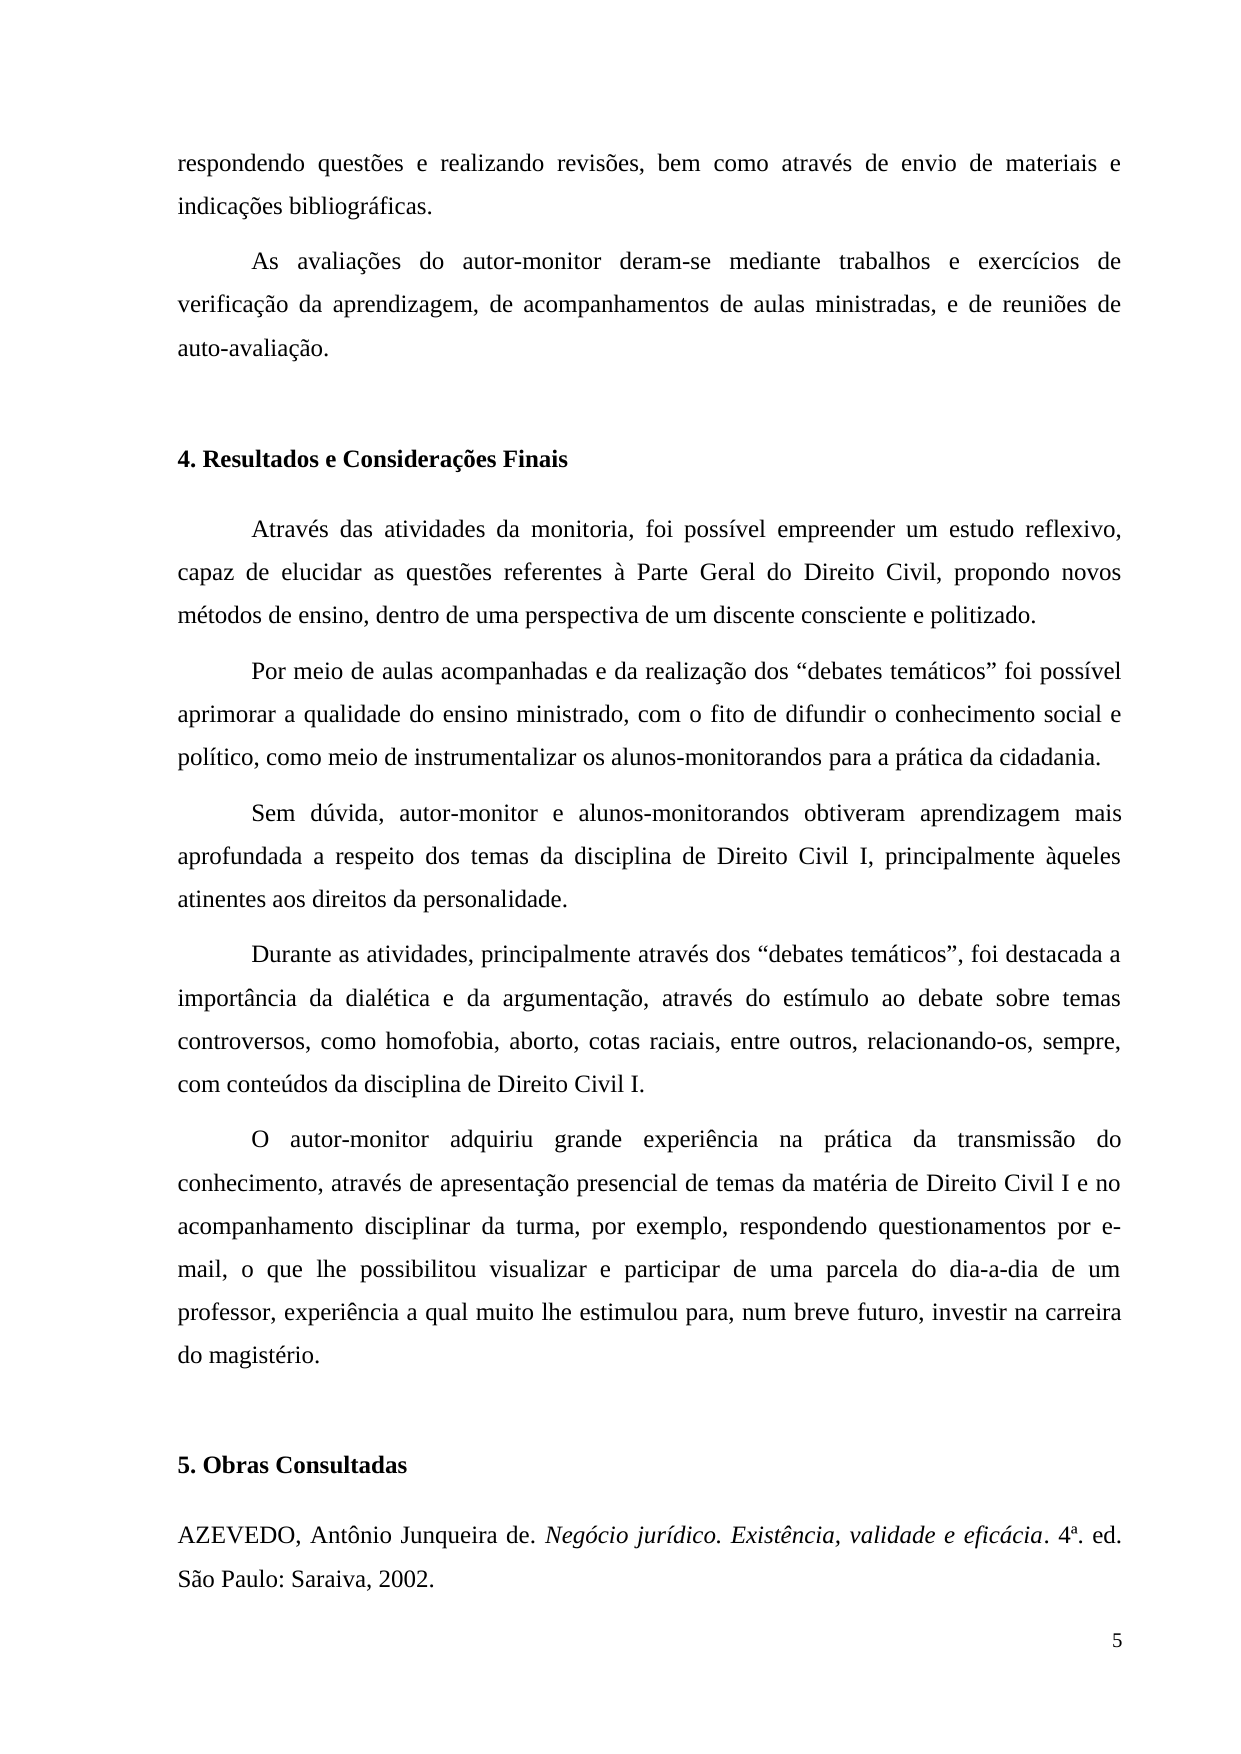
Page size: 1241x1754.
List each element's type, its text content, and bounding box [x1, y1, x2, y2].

text AZEVEDO, Antônio Junqueira de. Negócio jurídico. Existência, validade e eficácia. 4ª. ed. São Paulo: Saraiva, 2002. [177, 1521, 1122, 1592]
text Por meio de aulas acompanhadas e da realização dos “debates temáticos” foi possível aprimorar a qualidade do ensino ministrado, com o fito de difundir o conhecimento social e político, como meio de instrumentalizar os alunos-monitorandos para a prática da cidadania. [177, 656, 1122, 771]
text Sem dúvida, autor-monitor e alunos-monitorandos obtiveram aprendizagem mais aprofundada a respeito dos temas da disciplina de Direito Civil I, principalmente àqueles atinentes aos direitos da personalidade. [177, 798, 1122, 913]
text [177, 148, 1122, 219]
text Durante as atividades, principalmente através dos “debates temáticos”, foi destacada a importância da dialética e da argumentação, através do estímulo ao debate sobre temas controversos, como homofobia, aborto, cotas raciais, entre outros, relacionando-os, sempre, com conteúdos da disciplina de Direito Civil I. [177, 939, 1122, 1098]
text 5. Obras Consultadas [177, 1451, 1122, 1479]
text O autor-monitor adquiriu grande experiência na prática da transmissão do conhecimento, através de apresentação presencial de temas da matéria de Direito Civil I e no acompanhamento disciplinar da turma, por exemplo, respondendo questionamentos por e-mail, o que lhe possibilitou visualizar e participar de uma parcela do dia-a-dia de um professor, experiência a qual muito lhe estimulou para, num breve futuro, investir na carreira do magistério. [177, 1124, 1122, 1369]
text As avaliações do autor-monitor deram-se mediante trabalhos e exercícios de verificação da aprendizagem, de acompanhamentos de aulas ministradas, e de reuniões de auto-avaliação. [177, 246, 1122, 361]
text Através das atividades da monitoria, foi possível empreender um estudo reflexivo, capaz de elucidar as questões referentes à Parte Geral do Direito Civil, propondo novos métodos de ensino, dentro de uma perspectiva de um discente consciente e politizado. [177, 514, 1122, 629]
text 4. Resultados e Considerações Finais [177, 444, 1122, 473]
